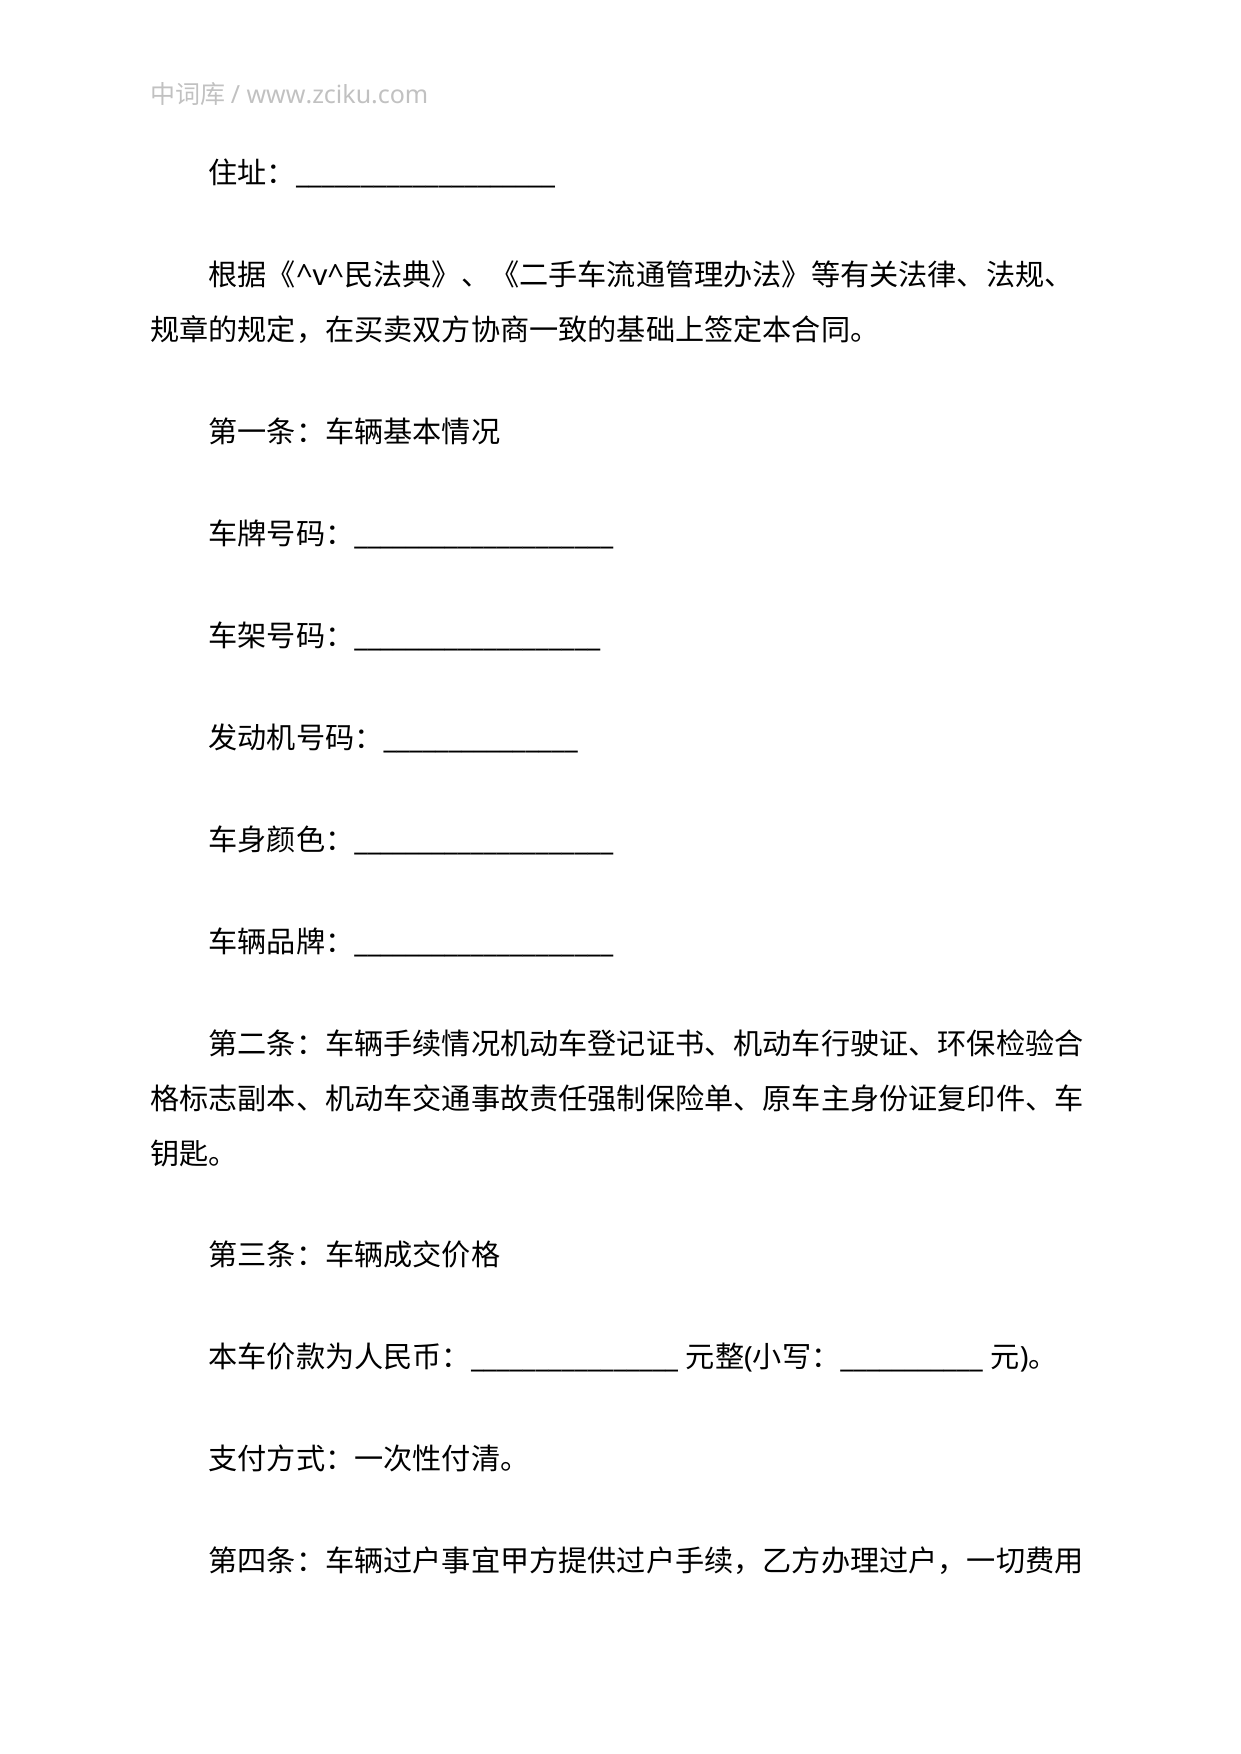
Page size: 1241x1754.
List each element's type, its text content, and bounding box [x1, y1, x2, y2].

text 车辆品牌：____________________ [150, 918, 1090, 961]
text 本车价款为人民币：________________ 元整(小写：___________ 元)。 [150, 1334, 1090, 1376]
text 第二条：车辆手续情况机动车登记证书、机动车行驶证、环保检验合格标志副本、机动车交通事故责任强制保险单、原车主身份证复印件、车钥匙。 [150, 1020, 1090, 1172]
text 根据《^v^民法典》、《二手车流通管理办法》等有关法律、法规、规章的规定，在买卖双方协商一致的基础上签定本合同。 [150, 252, 1090, 349]
text 发动机号码：_______________ [150, 714, 1090, 757]
text 住址：____________________ [150, 150, 1090, 192]
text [150, 1537, 1090, 1580]
text 第三条：车辆成交价格 [150, 1232, 1090, 1274]
text 车牌号码：____________________ [150, 511, 1090, 553]
text 第一条：车辆基本情况 [150, 409, 1090, 451]
text 支付方式：一次性付清。 [150, 1436, 1090, 1478]
text 车架号码：___________________ [150, 612, 1090, 655]
text 车身颜色：____________________ [150, 816, 1090, 859]
